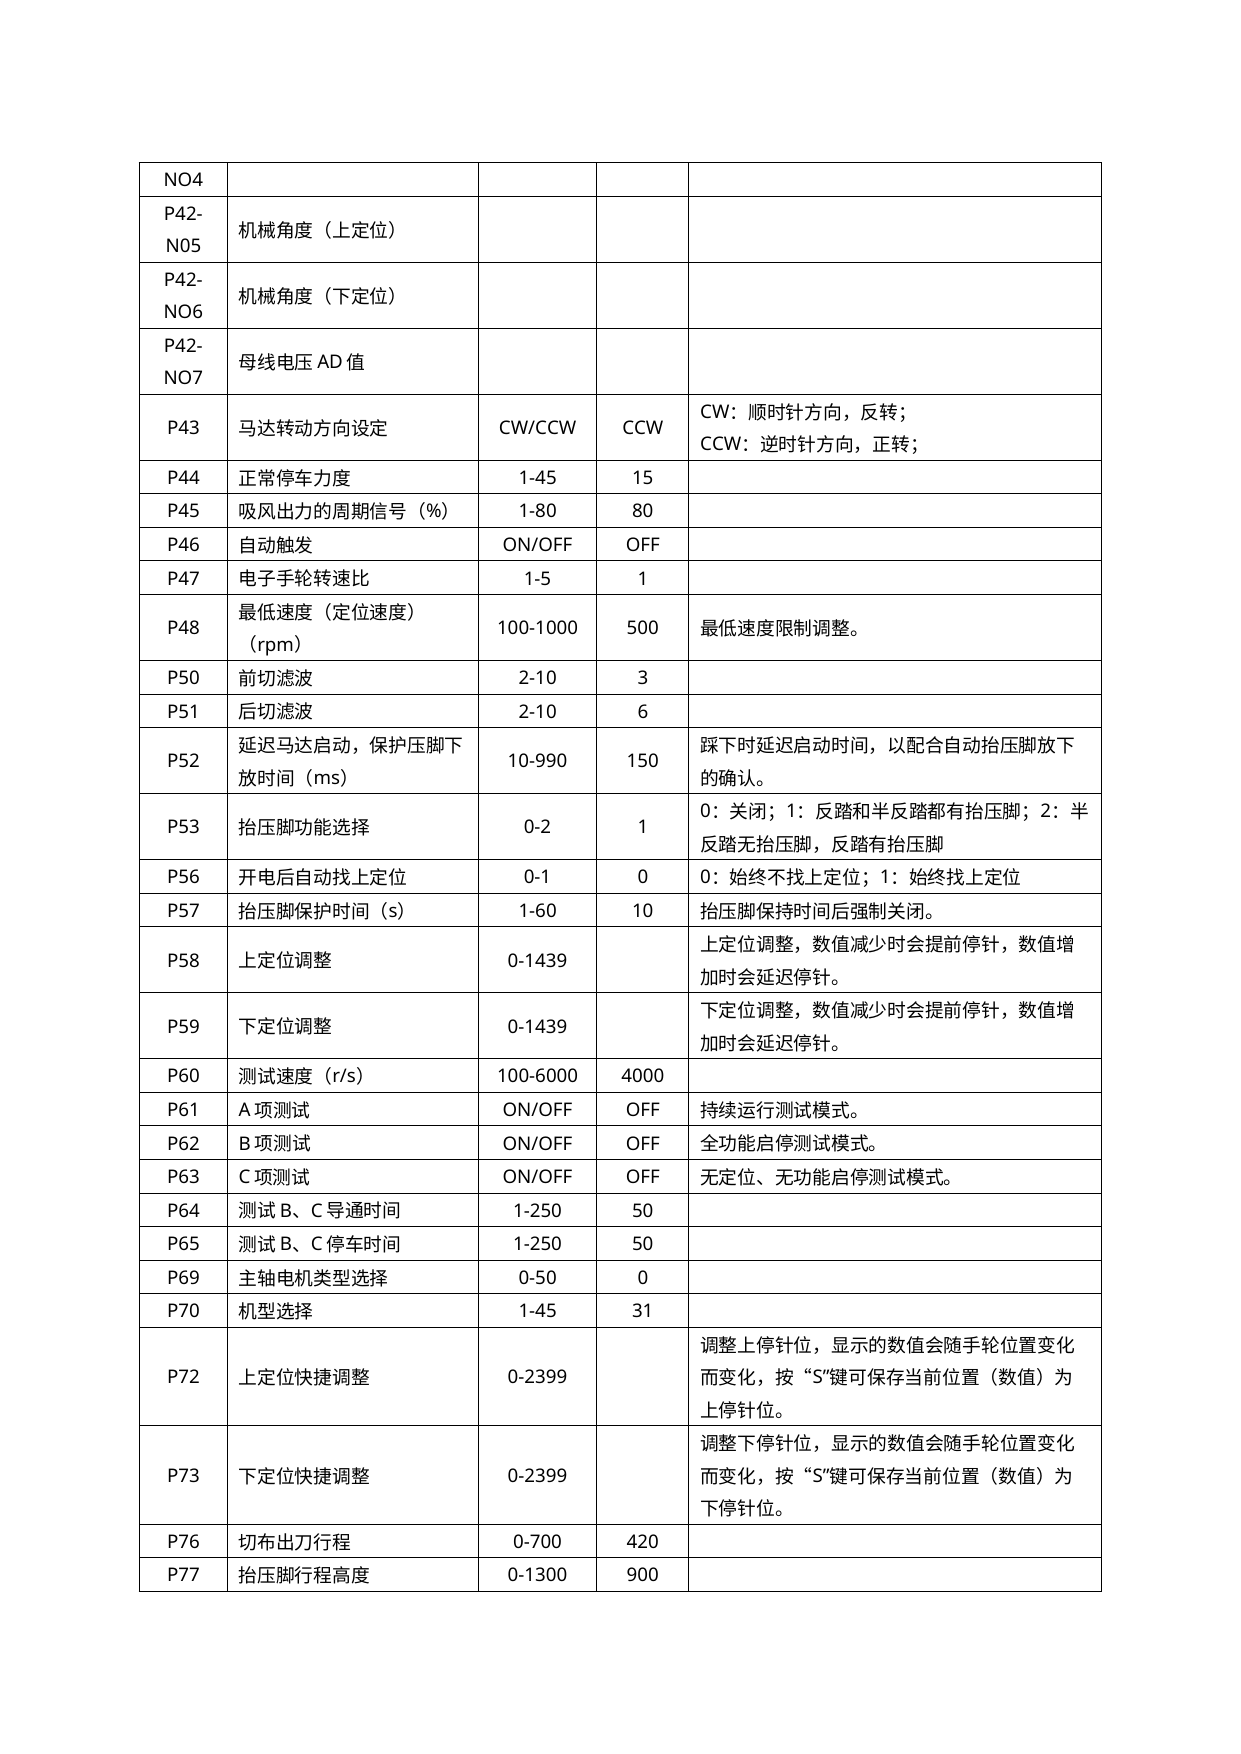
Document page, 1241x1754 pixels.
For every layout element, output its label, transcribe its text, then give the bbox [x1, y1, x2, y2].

table_cell 420 [597, 1525, 688, 1557]
table_cell P64 [140, 1194, 227, 1226]
table_cell [689, 163, 1101, 196]
table_cell P45 [140, 494, 227, 527]
table_cell 0-2399 [479, 1328, 596, 1425]
table_cell 上定位快捷调整 [228, 1328, 478, 1425]
table_cell P43 [140, 395, 227, 460]
table_cell 1 [597, 794, 688, 859]
table_cell P50 [140, 661, 227, 693]
table_cell 测试B、C导通时间 [228, 1194, 478, 1226]
table_cell P62 [140, 1126, 227, 1159]
table_cell 0-2 [479, 794, 596, 859]
table_cell 0：始终不找上定位；1：始终找上定位 [689, 860, 1101, 893]
table_cell 上定位调整 [228, 927, 478, 992]
table_cell CCW [597, 395, 688, 460]
table_cell 最低速度限制调整。 [689, 595, 1101, 660]
table_cell 上定位调整，数值减少时会提前停针，数值增加时会延迟停针。 [689, 927, 1101, 992]
table_cell P59 [140, 993, 227, 1058]
table_cell 2-10 [479, 661, 596, 693]
table_cell [689, 329, 1101, 394]
table_cell [479, 163, 596, 196]
table_cell [689, 1261, 1101, 1293]
table_cell OFF [597, 528, 688, 560]
table_cell P42-NO4 [140, 163, 227, 196]
table_cell [597, 927, 688, 992]
table_cell [689, 494, 1101, 527]
table_cell 1-5 [479, 561, 596, 594]
table_cell [597, 163, 688, 196]
table_cell OFF [597, 1160, 688, 1192]
table_cell 正常停车力度 [228, 461, 478, 493]
table_cell A项测试 [228, 1093, 478, 1125]
table_cell [689, 197, 1101, 262]
table_cell [479, 197, 596, 262]
table_cell 后切滤波 [228, 695, 478, 727]
table_cell OFF [597, 1093, 688, 1125]
table_cell P77 [140, 1558, 227, 1591]
table_cell 0-700 [479, 1525, 596, 1557]
table_cell 2-10 [479, 695, 596, 727]
table_cell P76 [140, 1525, 227, 1557]
table_cell 无定位、无功能启停测试模式。 [689, 1160, 1101, 1192]
table_cell [597, 993, 688, 1058]
table_cell 150 [597, 728, 688, 793]
table_cell 电子手轮转速比 [228, 561, 478, 594]
table_cell 0-1 [479, 860, 596, 893]
table_cell 抬压脚保持时间后强制关闭。 [689, 894, 1101, 926]
table_cell [689, 1059, 1101, 1092]
table_cell 踩下时延迟启动时间，以配合自动抬压脚放下的确认。 [689, 728, 1101, 793]
table_cell 100-1000 [479, 595, 596, 660]
table_cell 持续运行测试模式。 [689, 1093, 1101, 1125]
table_cell [689, 1194, 1101, 1226]
table_cell 切布出刀行程 [228, 1525, 478, 1557]
table_cell [597, 263, 688, 328]
table_cell B项测试 [228, 1126, 478, 1159]
table_cell 调整上停针位，显示的数值会随手轮位置变化而变化，按“S”键可保存当前位置（数值）为上停针位。 [689, 1328, 1101, 1425]
table_cell 机械角度（下定位） [228, 263, 478, 328]
table_cell P70 [140, 1294, 227, 1327]
table_cell P60 [140, 1059, 227, 1092]
table_cell P42-NO6 [140, 263, 227, 328]
table_cell [597, 197, 688, 262]
table_cell ON/OFF [479, 1093, 596, 1125]
table_cell 0：关闭；1：反踏和半反踏都有抬压脚；2：半反踏无抬压脚，反踏有抬压脚 [689, 794, 1101, 859]
table_cell 0 [597, 860, 688, 893]
table_cell 0-1300 [479, 1558, 596, 1591]
table_cell 500 [597, 595, 688, 660]
table_cell 马达转动方向设定 [228, 395, 478, 460]
table_cell [597, 329, 688, 394]
table_cell 最低速度（定位速度）（rpm） [228, 595, 478, 660]
table_cell 1-250 [479, 1194, 596, 1226]
table_cell P52 [140, 728, 227, 793]
table_cell [689, 695, 1101, 727]
table_cell OFF [597, 1126, 688, 1159]
table_cell 4000 [597, 1059, 688, 1092]
table_cell P47 [140, 561, 227, 594]
table_cell P57 [140, 894, 227, 926]
table_cell 1-80 [479, 494, 596, 527]
table_cell P65 [140, 1227, 227, 1259]
table_cell 50 [597, 1227, 688, 1259]
table_cell [479, 263, 596, 328]
table_cell 测试B、C停车时间 [228, 1227, 478, 1259]
table_cell CW/CCW [479, 395, 596, 460]
table_cell [689, 528, 1101, 560]
table_cell P58 [140, 927, 227, 992]
table_cell 全功能启停测试模式。 [689, 1126, 1101, 1159]
table_cell 吸风出力的周期信号（%） [228, 494, 478, 527]
table_cell 100-6000 [479, 1059, 596, 1092]
table_cell 50 [597, 1194, 688, 1226]
table_cell [689, 1558, 1101, 1591]
table_cell 900 [597, 1558, 688, 1591]
table_cell 0-1439 [479, 993, 596, 1058]
table_cell 10 [597, 894, 688, 926]
table_cell ON/OFF [479, 1126, 596, 1159]
table_cell [689, 1525, 1101, 1557]
table_cell 下定位调整 [228, 993, 478, 1058]
table_cell P42-NO7 [140, 329, 227, 394]
table_cell 机械角度（上定位） [228, 197, 478, 262]
table_cell [689, 1227, 1101, 1259]
table_cell 下定位快捷调整 [228, 1426, 478, 1524]
table_cell 0-1439 [479, 927, 596, 992]
table_cell 开电后自动找上定位 [228, 860, 478, 893]
table_cell P53 [140, 794, 227, 859]
table_cell 主轴电机类型选择 [228, 1261, 478, 1293]
table_cell [689, 461, 1101, 493]
table_cell P42-N05 [140, 197, 227, 262]
table_cell [689, 661, 1101, 693]
table_cell 下定位调整，数值减少时会提前停针，数值增加时会延迟停针。 [689, 993, 1101, 1058]
table_cell 6 [597, 695, 688, 727]
table_cell 0-2399 [479, 1426, 596, 1524]
table_cell CW：顺时针方向，反转； CCW：逆时针方向，正转； [689, 395, 1101, 460]
table_cell 31 [597, 1294, 688, 1327]
table_cell 测试速度（r/s） [228, 1059, 478, 1092]
table_cell 脚踏板AD值 [228, 163, 478, 196]
table_cell 自动触发 [228, 528, 478, 560]
table_cell 抬压脚行程高度 [228, 1558, 478, 1591]
table_cell 抬压脚保护时间（s） [228, 894, 478, 926]
table_cell P51 [140, 695, 227, 727]
table_cell 1-45 [479, 461, 596, 493]
table_cell P72 [140, 1328, 227, 1425]
table_cell ON/OFF [479, 528, 596, 560]
table_cell [689, 561, 1101, 594]
table_cell P46 [140, 528, 227, 560]
table_cell 0-50 [479, 1261, 596, 1293]
table_cell 0 [597, 1261, 688, 1293]
table_cell P61 [140, 1093, 227, 1125]
table_cell 80 [597, 494, 688, 527]
table_cell P69 [140, 1261, 227, 1293]
table_cell C项测试 [228, 1160, 478, 1192]
table_cell [597, 1426, 688, 1524]
table_cell 3 [597, 661, 688, 693]
table_cell 1-60 [479, 894, 596, 926]
table_cell 1 [597, 561, 688, 594]
table_cell P73 [140, 1426, 227, 1524]
table_cell ON/OFF [479, 1160, 596, 1192]
table_cell 调整下停针位，显示的数值会随手轮位置变化而变化，按“S”键可保存当前位置（数值）为下停针位。 [689, 1426, 1101, 1524]
table_cell P48 [140, 595, 227, 660]
table_cell [689, 1294, 1101, 1327]
table_cell 前切滤波 [228, 661, 478, 693]
table_cell [597, 1328, 688, 1425]
table_cell [689, 263, 1101, 328]
table_cell P44 [140, 461, 227, 493]
table_cell 1-250 [479, 1227, 596, 1259]
table_cell P56 [140, 860, 227, 893]
table_cell 延迟马达启动，保护压脚下放时间（ms） [228, 728, 478, 793]
table_cell 1-45 [479, 1294, 596, 1327]
table_cell 10-990 [479, 728, 596, 793]
table_cell 母线电压AD值 [228, 329, 478, 394]
table_cell [479, 329, 596, 394]
table_cell 抬压脚功能选择 [228, 794, 478, 859]
table_cell P63 [140, 1160, 227, 1192]
table_cell 机型选择 [228, 1294, 478, 1327]
table_cell 15 [597, 461, 688, 493]
